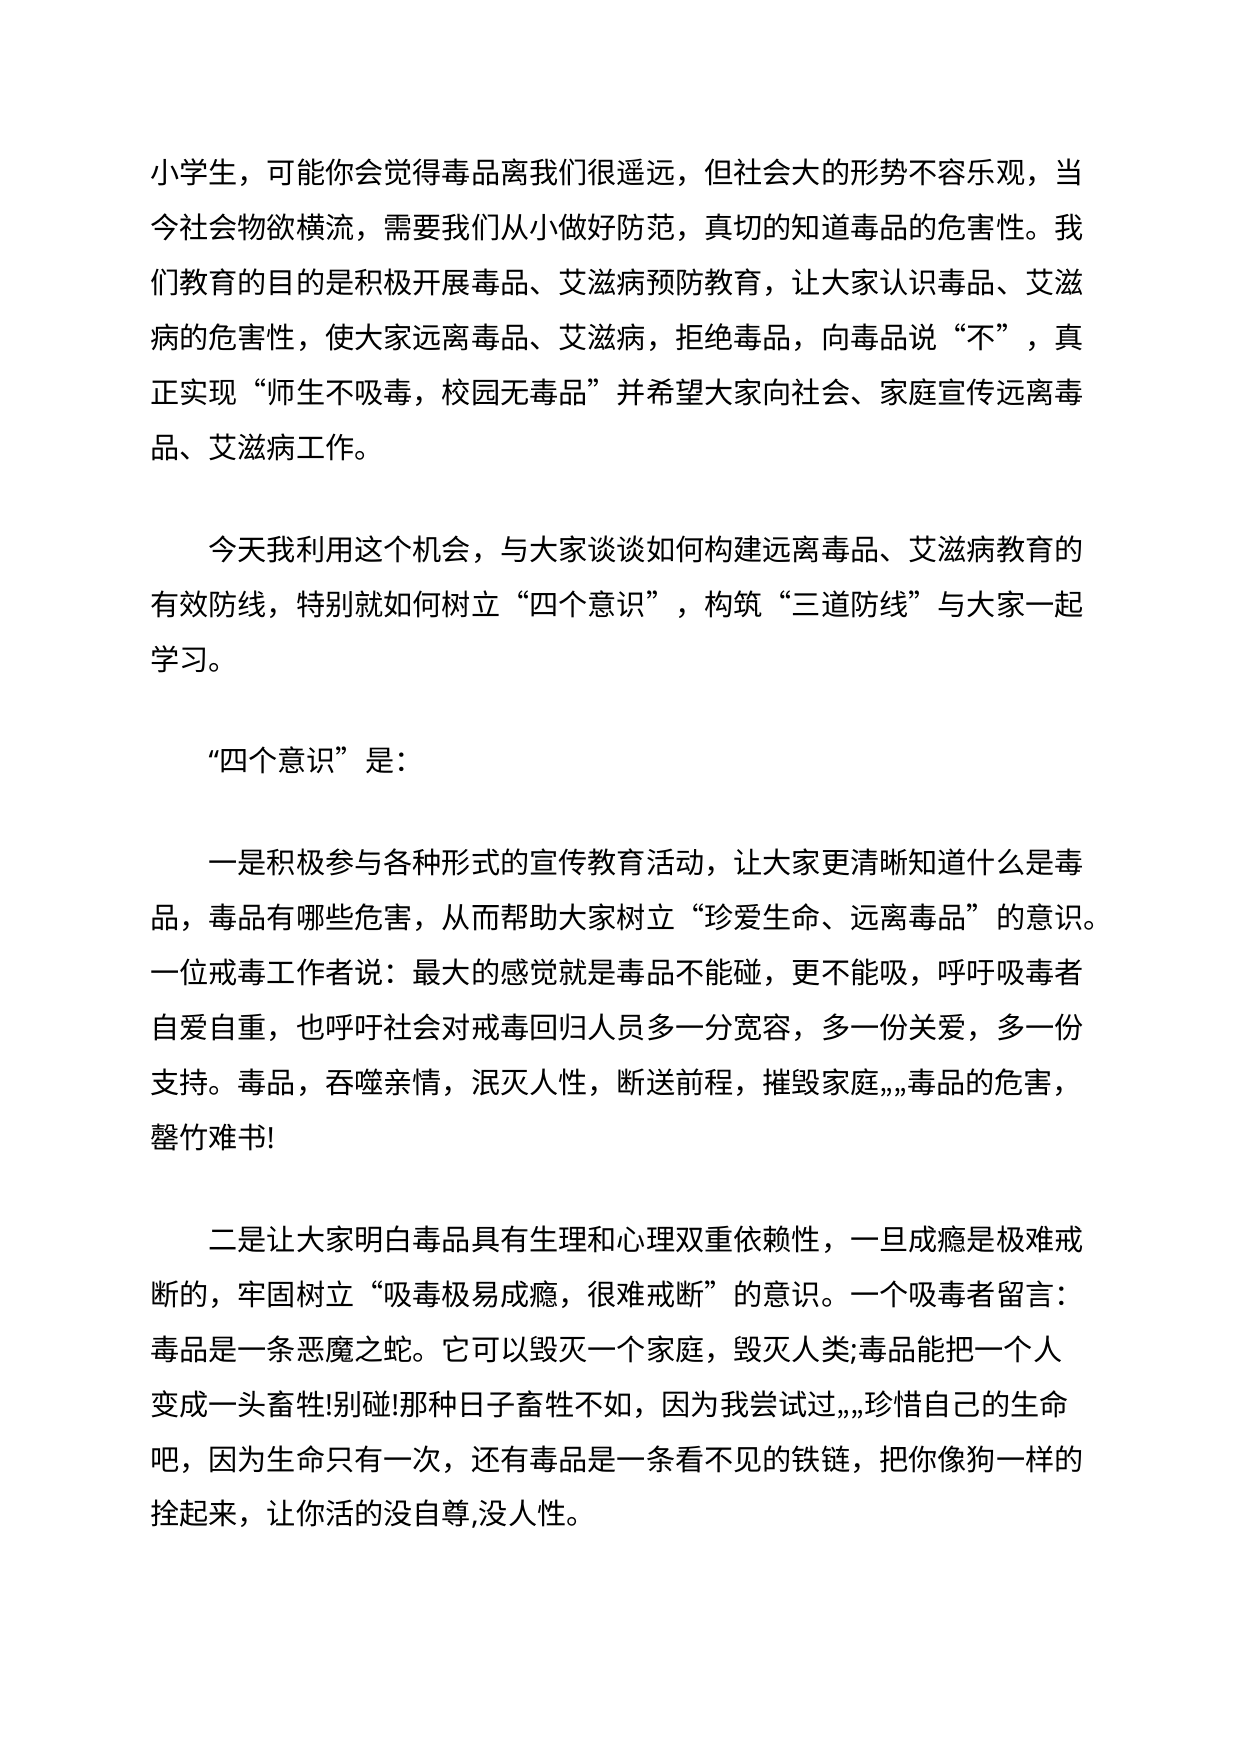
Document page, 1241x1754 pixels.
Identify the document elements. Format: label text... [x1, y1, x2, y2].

text 一是积极参与各种形式的宣传教育活动，让大家更清晰知道什么是毒品，毒品有哪些危害，从而帮助大家树立“珍爱生命、远离毒品”的意识。一位戒毒工作者说：最大的感觉就是毒品不能碰，更不能吸，呼吁吸毒者自爱自重，也呼吁社会对戒毒回归人员多一分宽容，多一份关爱，多一份支持。毒品，吞噬亲情，泯灭人性，断送前程，摧毁家庭„„毒品的危害，罄竹难书! [150, 840, 1090, 1157]
text 二是让大家明白毒品具有生理和心理双重依赖性，一旦成瘾是极难戒断的，牢固树立“吸毒极易成瘾，很难戒断”的意识。一个吸毒者留言：毒品是一条恶魔之蛇。它可以毁灭一个家庭，毁灭人类;毒品能把一个人变成一头畜牲!别碰!那种日子畜牲不如，因为我尝试过„„珍惜自己的生命吧，因为生命只有一次，还有毒品是一条看不见的铁链，把你像狗一样的拴起来，让你活的没自尊,没人性。 [150, 1216, 1090, 1533]
text 今天我利用这个机会，与大家谈谈如何构建远离毒品、艾滋病教育的有效防线，特别就如何树立“四个意识”，构筑“三道防线”与大家一起学习。 [150, 526, 1090, 678]
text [150, 150, 1090, 467]
text “四个意识”是： [150, 738, 1090, 780]
